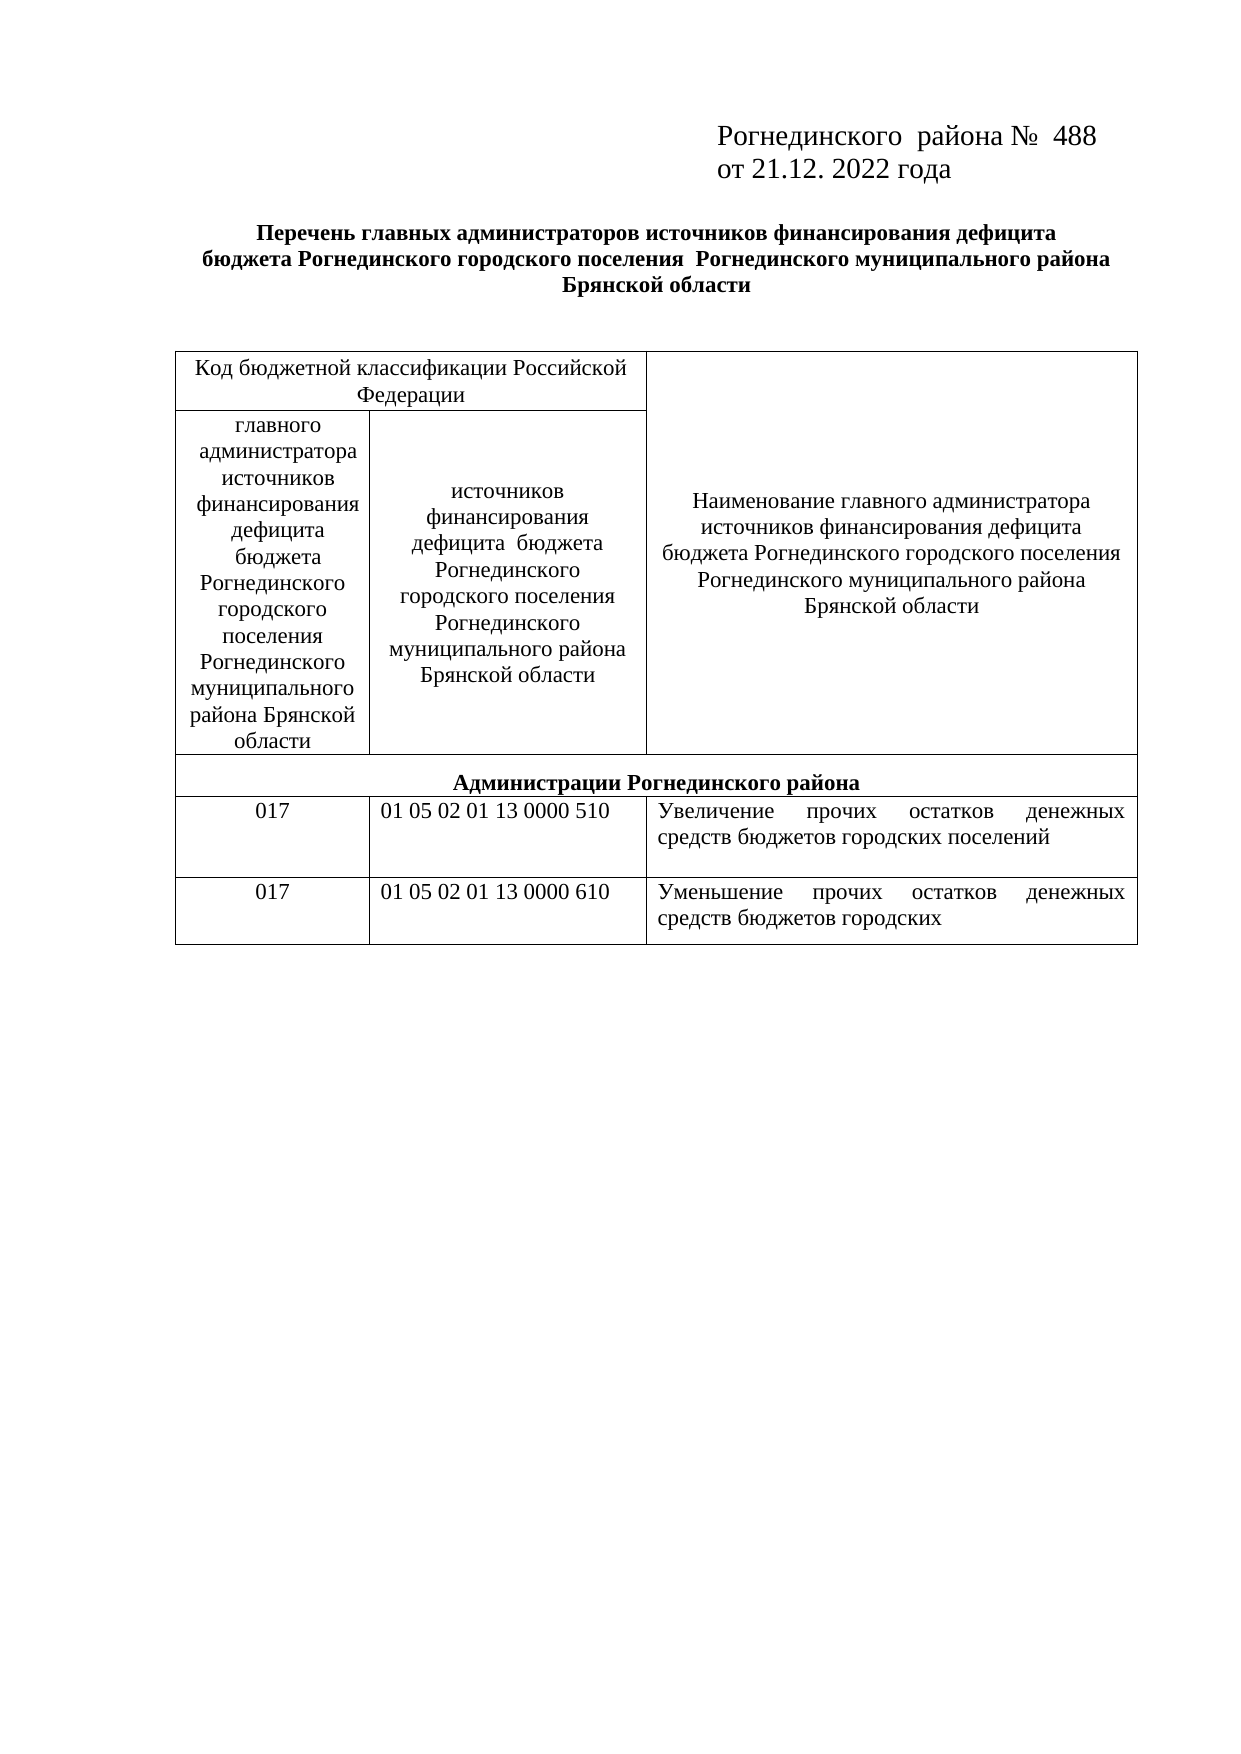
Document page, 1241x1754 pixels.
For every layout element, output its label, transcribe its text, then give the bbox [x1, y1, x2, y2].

text от 21.12. 2022 года [177, 152, 1152, 185]
table_cell 01 05 02 01 13 0000 610 [370, 878, 646, 944]
table_header Перечень главных администраторов источников финансирования дефицита бюджета Рогнединского городского поселения Рогнединского муниципального района Брянской области [176, 219, 1137, 351]
table_cell главного администратора источников финансирования дефицита бюджета Рогнединского городского поселения Рогнединского муниципального района Брянской области [176, 411, 369, 753]
table_cell Увеличение прочих остатков денежных средств бюджетов городских поселений [647, 797, 1137, 877]
table_cell 017 [176, 878, 369, 944]
table_cell 017 [176, 797, 369, 877]
table_cell 01 05 02 01 13 0000 510 [370, 797, 646, 877]
table_cell источников финансирования дефицита бюджета Рогнединского городского поселения Рогнединского муниципального района Брянской области [370, 411, 646, 753]
table_cell Наименование главного администратора источников финансирования дефицита бюджета Рогнединского городского поселения Рогнединского муниципального района Брянской области [647, 352, 1137, 753]
table_cell Администрации Рогнединского района [176, 755, 1137, 796]
table_cell Уменьшение прочих остатков денежных средств бюджетов городских [647, 878, 1137, 944]
text Рогнединского района № 488 [177, 118, 1152, 152]
table_cell Код бюджетной классификации Российской Федерации [176, 352, 646, 410]
